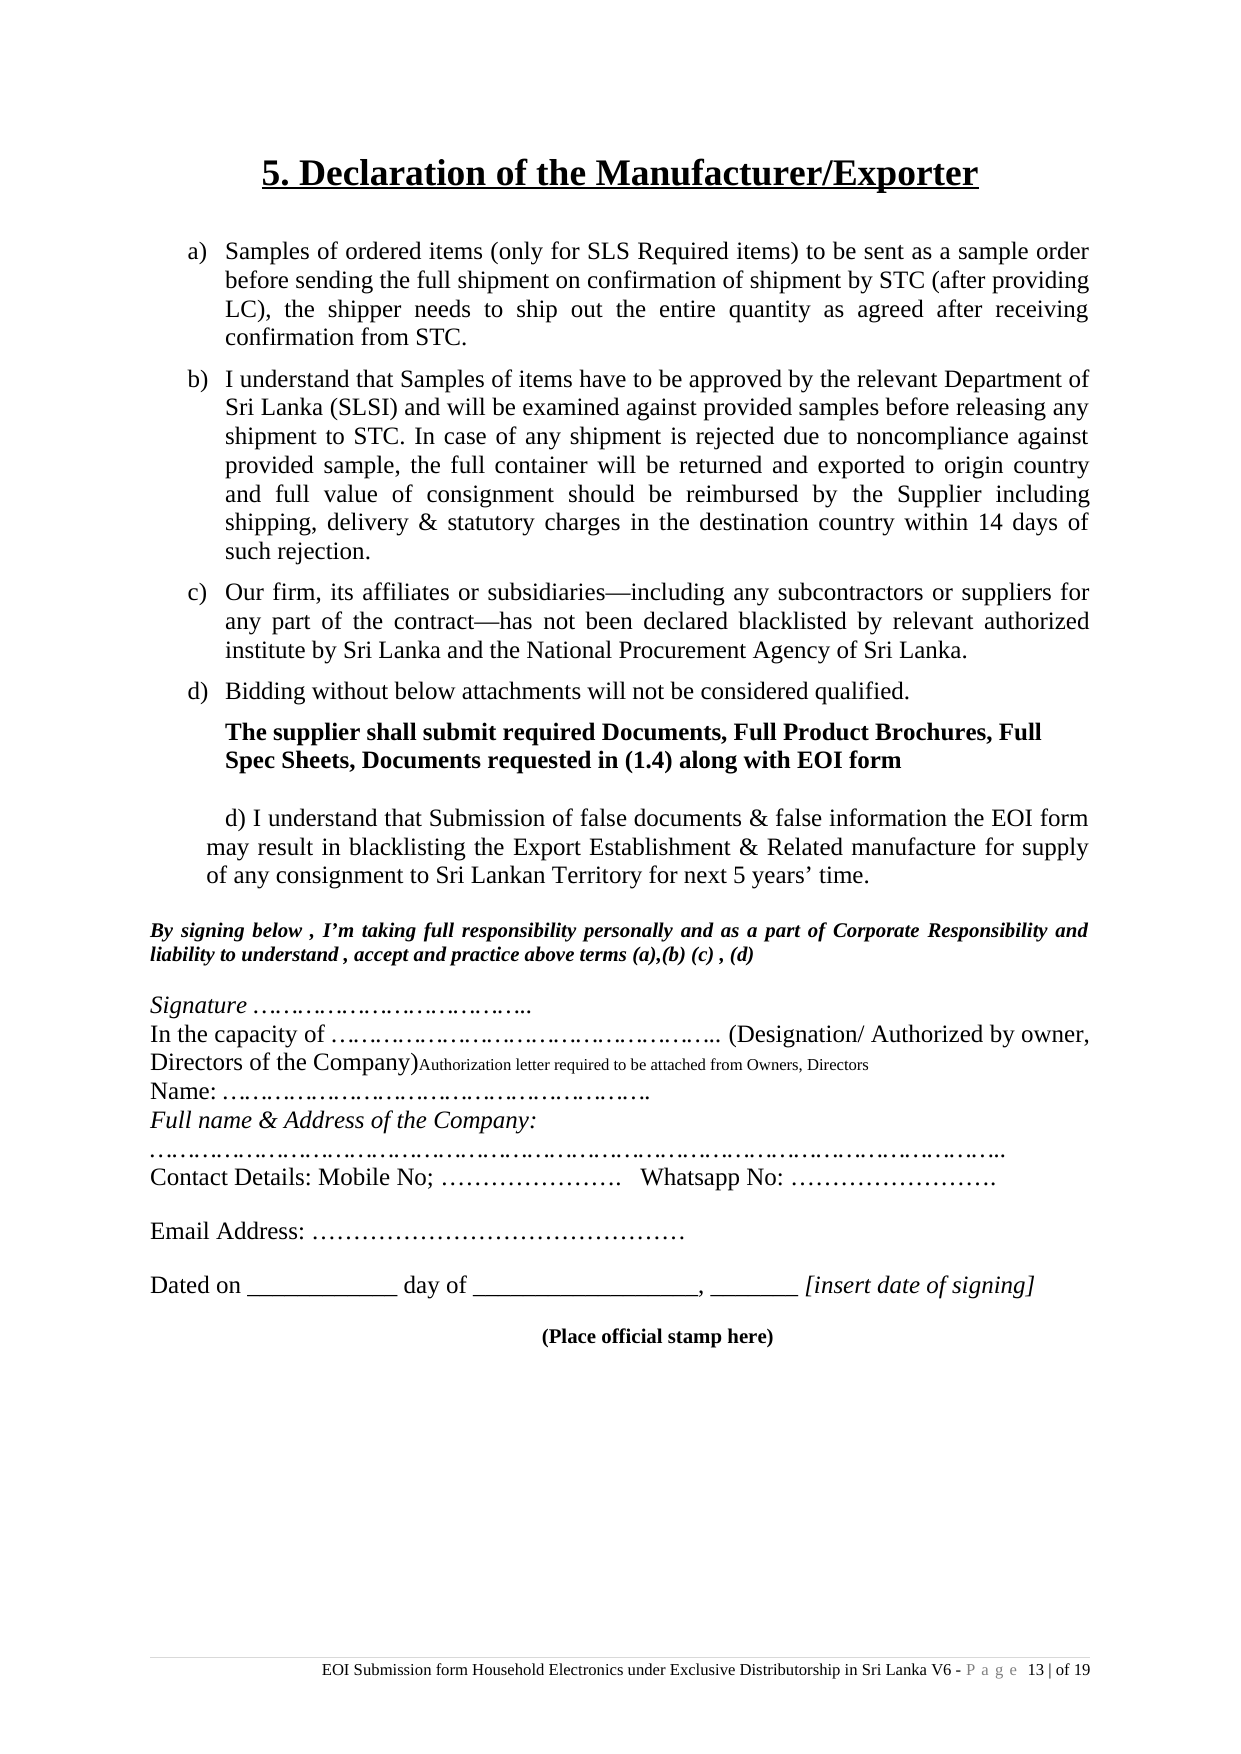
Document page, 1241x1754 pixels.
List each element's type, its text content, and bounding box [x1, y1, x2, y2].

text Name: …………………………………………………. [150, 1076, 1090, 1105]
text Contact Details: Mobile No; …………………. Whatsapp No: ……………………. [150, 1162, 1090, 1191]
list Samples of ordered items (only for SLS Required items) to be sent as a sample order before sending the full shipment on confirmation of shipment by STC (after providing LC), the shipper needs to ship out the entire quantity as agreed after receiving confirmation from STC. [187, 236, 1090, 351]
text 5. Declaration of the Manufacturer/Exporter [150, 150, 1090, 193]
list Our firm, its affiliates or subsidiaries—including any subcontractors or suppliers for any part of the contract—has not been declared blacklisted by relevant authorized institute by Sri Lanka and the National Procurement Agency of Sri Lanka. [187, 577, 1090, 664]
text The supplier shall submit required Documents, Full Product Brochures, Full Spec Sheets, Documents requested in (1.4) along with EOI form [225, 717, 1090, 774]
text By signing below , I’m taking full responsibility personally and as a part of Corporate Responsibility and liability to understand , accept and practice above terms (a),(b) (c) , (d) [150, 918, 1090, 966]
text …………………………………………………………………………………………………….. [150, 1134, 1090, 1162]
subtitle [225, 1324, 1090, 1348]
text Email Address: ……………………………………… [150, 1216, 1090, 1245]
text Signature ……………………………….. [150, 990, 1090, 1019]
text In the capacity of …………………………………………….. (Designation/ Authorized by owner, Directors of the Company)Authorization letter required to be attached from Owners, Directors [150, 1019, 1090, 1076]
text Full name & Address of the Company: [150, 1105, 1090, 1134]
text Dated on ____________ day of __________________, _______ [insert date of signing] [150, 1270, 1090, 1299]
list Bidding without below attachments will not be considered qualified. [187, 676, 1090, 705]
list I understand that Samples of items have to be approved by the relevant Department of Sri Lanka (SLSI) and will be examined against provided samples before releasing any shipment to STC. In case of any shipment is rejected due to noncompliance against provided sample, the full container will be returned and exported to origin country and full value of consignment should be reimbursed by the Supplier including shipping, delivery & statutory charges in the destination country within 14 days of such rejection. [187, 364, 1090, 565]
text d) I understand that Submission of false documents & false information the EOI form may result in blacklisting the Export Establishment & Related manufacture for supply of any consignment to Sri Lankan Territory for next 5 years’ time. [206, 803, 1090, 889]
